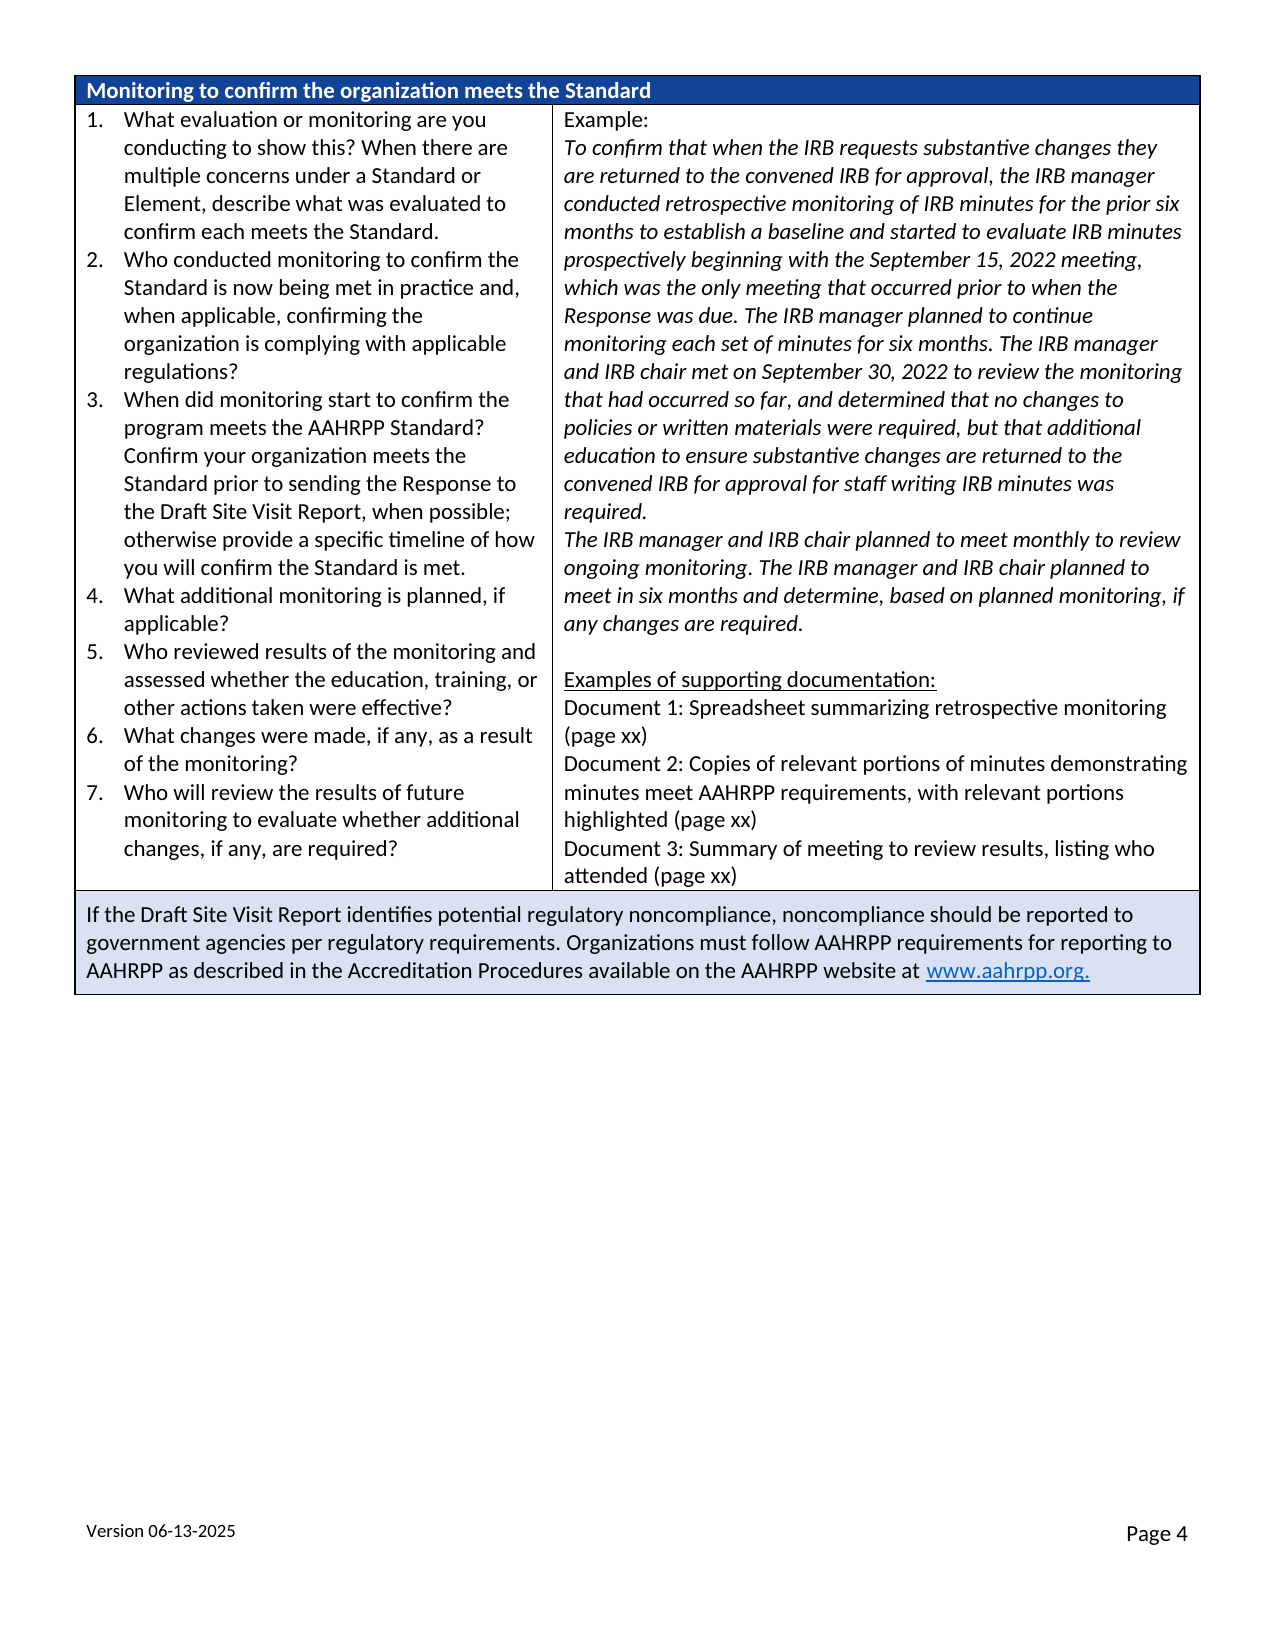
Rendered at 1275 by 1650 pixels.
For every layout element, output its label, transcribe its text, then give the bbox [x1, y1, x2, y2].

table_header Monitoring to confirm the organization meets the Standard [76, 76, 1199, 104]
table_cell What evaluation or monitoring are you conducting to show this? When there are multiple concerns under a Standard or Element, describe what was evaluated to confirm each meets the Standard. Who conducted monitoring to confirm the Standard is now being met in practice and, when applicable, confirming the organization is complying with applicable regulations? When did monitoring start to confirm the program meets the AAHRPP Standard? Confirm your organization meets the Standard prior to sending the Response to the Draft Site Visit Report, when possible; otherwise provide a specific timeline of how you will confirm the Standard is met. What additional monitoring is planned, if applicable? Who reviewed results of the monitoring and assessed whether the education, training, or other actions taken were effective? What changes were made, if any, as a result of the monitoring? Who will review the results of future monitoring to evaluate whether additional changes, if any, are required? [76, 105, 552, 890]
table_cell Example: To confirm that when the IRB requests substantive changes they are returned to the convened IRB for approval, the IRB manager conducted retrospective monitoring of IRB minutes for the prior six months to establish a baseline and started to evaluate IRB minutes prospectively beginning with the September 15, 2022 meeting, which was the only meeting that occurred prior to when the Response was due. The IRB manager planned to continue monitoring each set of minutes for six months. The IRB manager and IRB chair met on September 30, 2022 to review the monitoring that had occurred so far, and determined that no changes to policies or written materials were required, but that additional education to ensure substantive changes are returned to the convened IRB for approval for staff writing IRB minutes was required. The IRB manager and IRB chair planned to meet monthly to review ongoing monitoring. The IRB manager and IRB chair planned to meet in six months and determine, based on planned monitoring, if any changes are required. Examples of supporting documentation: Document 1: Spreadsheet summarizing retrospective monitoring (page xx) Document 2: Copies of relevant portions of minutes demonstrating minutes meet AAHRPP requirements, with relevant portions highlighted (page xx) Document 3: Summary of meeting to review results, listing who attended (page xx) [553, 105, 1199, 890]
table_cell If the Draft Site Visit Report identifies potential regulatory noncompliance, noncompliance should be reported to government agencies per regulatory requirements. Organizations must follow AAHRPP requirements for reporting to AAHRPP as described in the Accreditation Procedures available on the AAHRPP website at www.aahrpp.org. [76, 891, 1199, 994]
